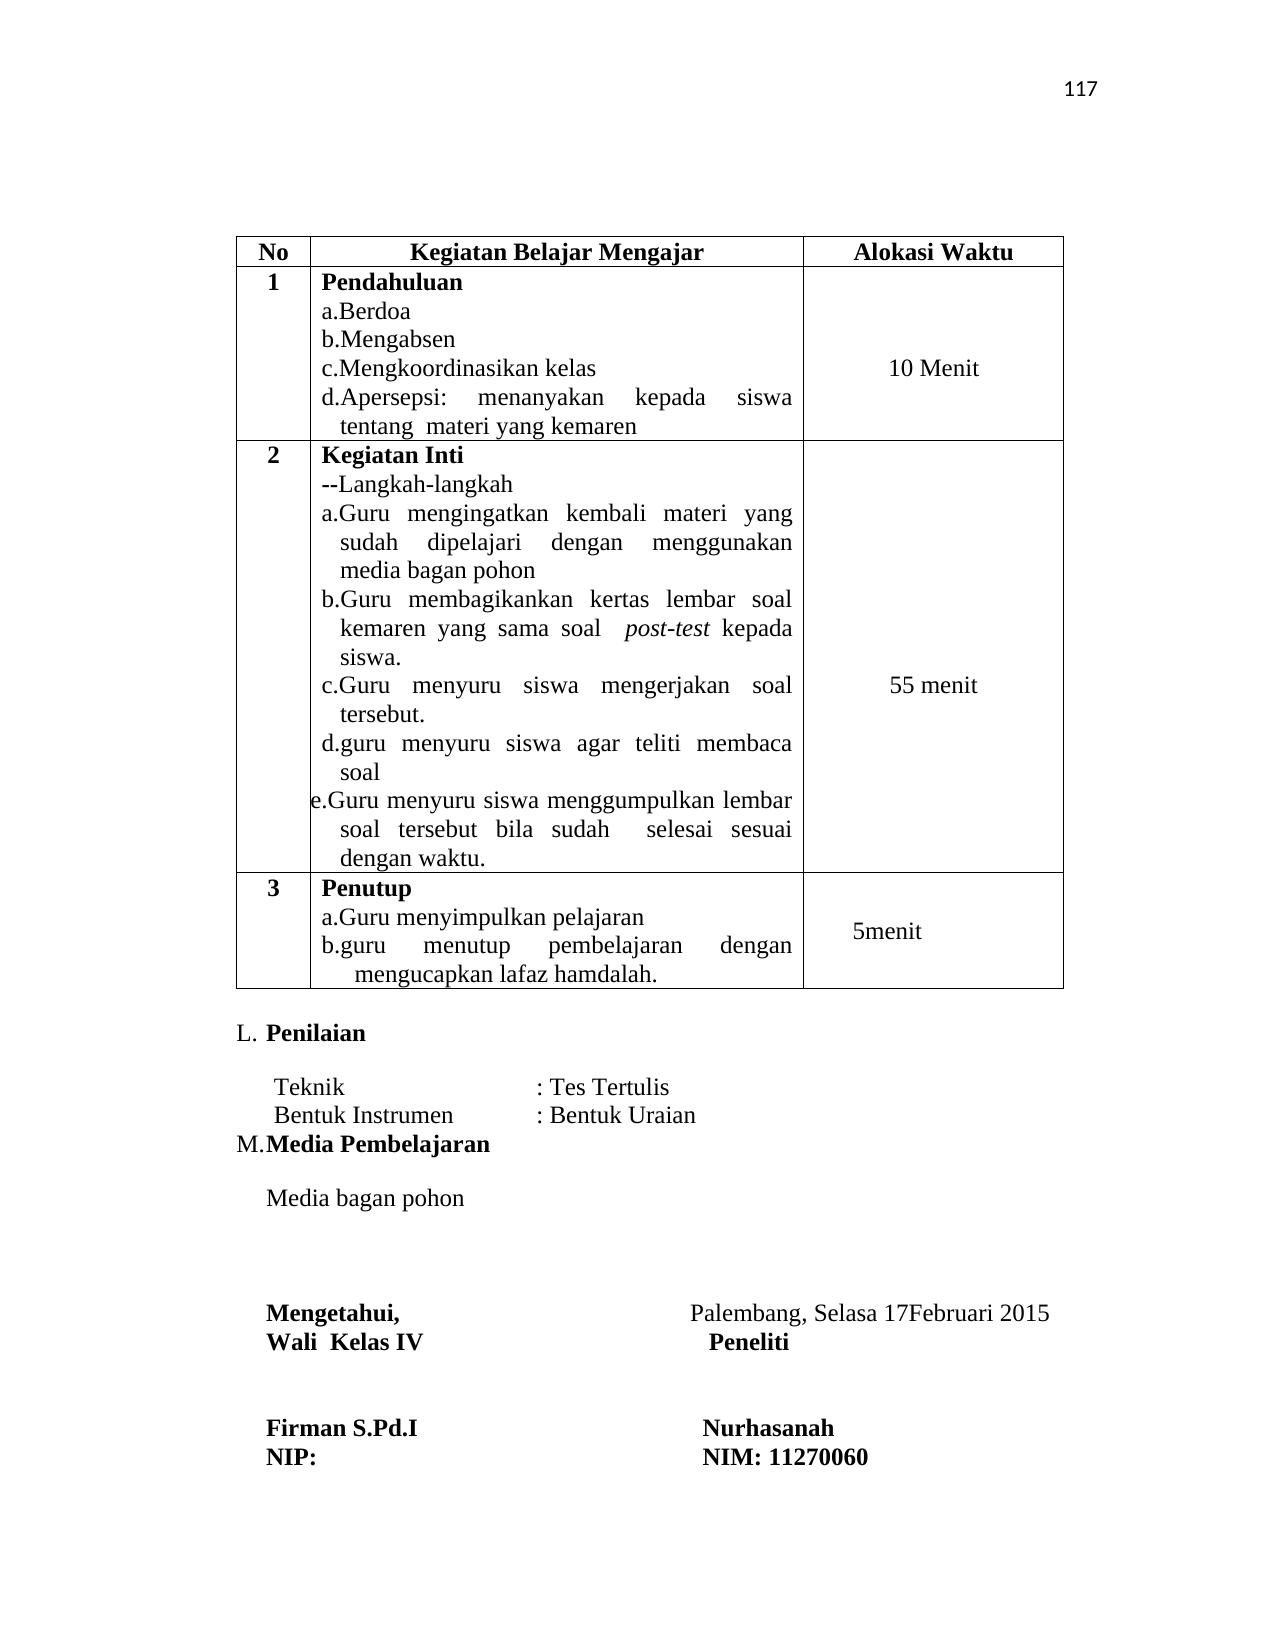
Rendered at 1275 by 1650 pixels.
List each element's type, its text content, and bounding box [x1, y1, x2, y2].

table_cell 10 Menit [804, 267, 1063, 439]
list Media Pembelajaran [236, 1129, 1098, 1158]
table_header Mengetahui, Wali Kelas IV Firman S.Pd.I NIP: [255, 1298, 635, 1470]
text Bentuk Instrumen : Bentuk Uraian [274, 1100, 1098, 1129]
table_cell 3 [237, 873, 310, 988]
table_cell Kegiatan Inti --Langkah-langkah a.Guru mengingatkan kembali materi yang sudah dipelajari dengan menggunakan media bagan pohon b.Guru membagikankan kertas lembar soal kemaren yang sama soal post-test kepada siswa. c.Guru menyuru siswa mengerjakan soal tersebut. d.guru menyuru siswa agar teliti membaca soal e.Guru menyuru siswa menggumpulkan lembar soal tersebut bila sudah selesai sesuai dengan waktu. [311, 441, 803, 872]
list Penilaian [236, 1018, 1098, 1046]
text Media bagan pohon [266, 1183, 1098, 1212]
table_cell Penutup a.Guru menyimpulkan pelajaran b.guru menutup pembelajaran dengan mengucapkan lafaz hamdalah. [311, 873, 803, 988]
table_header Alokasi Waktu [804, 237, 1063, 266]
table_cell Pendahuluan a.Berdoa b.Mengabsen c.Mengkoordinasikan kelas d.Apersepsi: menanyakan kepada siswa tentang materi yang kemaren [311, 267, 803, 439]
table_cell 1 [237, 267, 310, 439]
table_header No [237, 237, 310, 266]
table_header Kegiatan Belajar Mengajar [311, 237, 803, 266]
text Teknik : Tes Tertulis [274, 1072, 1098, 1100]
table_cell 55 menit [804, 441, 1063, 872]
table_cell 5menit [804, 873, 1063, 988]
table_header Palembang, Selasa 17Februari 2015 Peneliti Nurhasanah NIM: 11270060 [635, 1298, 1078, 1470]
table_cell 2 [237, 441, 310, 872]
